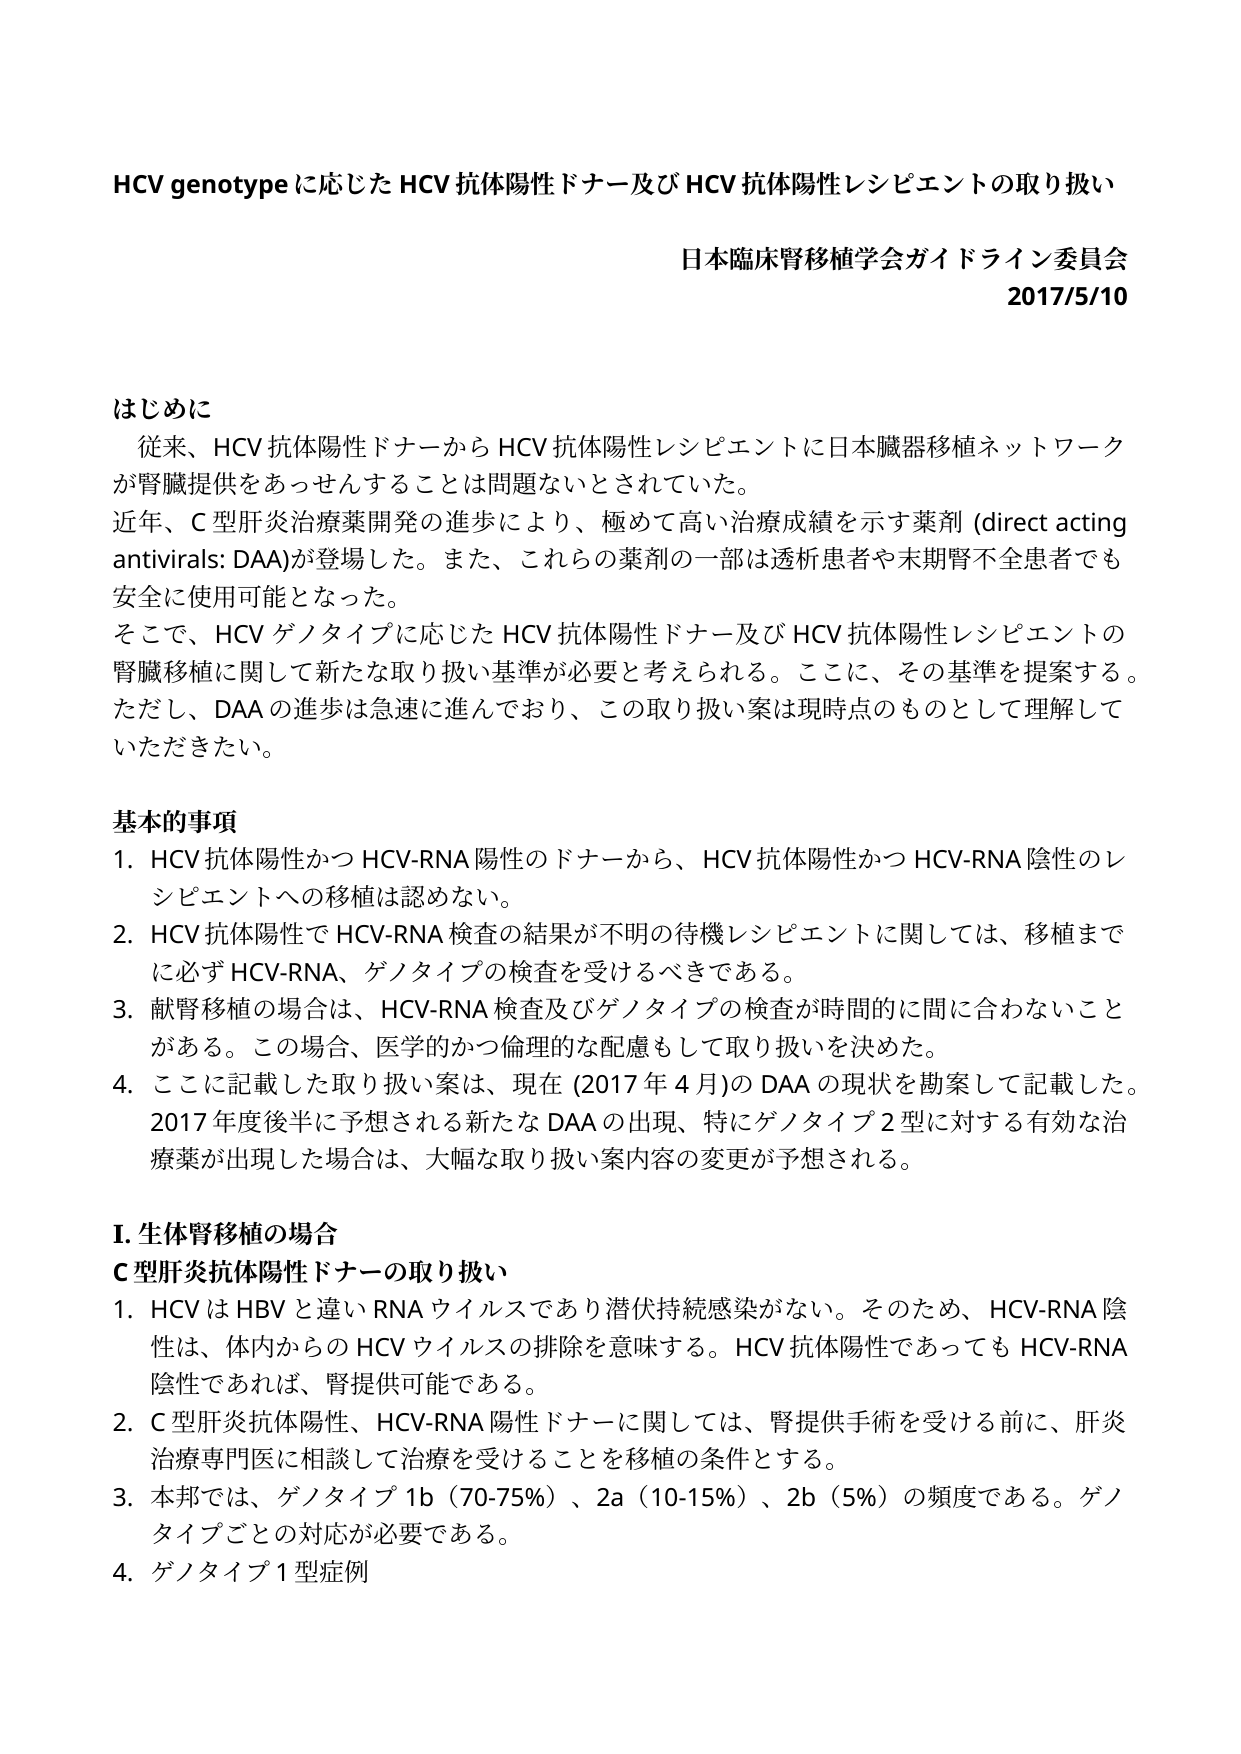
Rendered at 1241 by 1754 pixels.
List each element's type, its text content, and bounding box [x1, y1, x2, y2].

text C型肝炎抗体陽性ドナーの取り扱い [112, 1252, 1128, 1289]
text 1. HCV抗体陽性かつHCV-RNA陽性のドナーから、HCV抗体陽性かつHCV-RNA陰性のレシピエントへの移植は認めない。 [112, 839, 1128, 914]
text 従来、HCV抗体陽性ドナーからHCV抗体陽性レシピエントに日本臓器移植ネットワークが腎臓提供をあっせんすることは問題ないとされていた。 [112, 427, 1128, 502]
text 2. HCV抗体陽性でHCV-RNA検査の結果が不明の待機レシピエントに関しては、移植までに必ずHCV-RNA、ゲノタイプの検査を受けるべきである。 [112, 914, 1128, 989]
list ゲノタイプ1型症例 [112, 1552, 1128, 1589]
text 基本的事項 [112, 802, 1128, 839]
list 本邦では、ゲノタイプ 1b（70-75%）、2a（10-15%）、2b（5%）の頻度である。ゲノタイプごとの対応が必要である。 [112, 1477, 1128, 1552]
text 3. 献腎移植の場合は、HCV-RNA検査及びゲノタイプの検査が時間的に間に合わないことがある。この場合、医学的かつ倫理的な配慮もして取り扱いを決めた。 [112, 989, 1128, 1064]
text はじめに [112, 389, 1128, 427]
text HCV genotypeに応じたHCV抗体陽性ドナー及びHCV抗体陽性レシピエントの取り扱い [112, 164, 1128, 202]
text Ⅰ. 生体腎移植の場合 [112, 1214, 1128, 1252]
text 日本臨床腎移植学会ガイドライン委員会 [112, 239, 1128, 277]
list HCVはHBVと違いRNAウイルスであり潜伏持続感染がない。そのため、HCV-RNA陰性は、体内からのHCVウイルスの排除を意味する。HCV抗体陽性であってもHCV-RNA陰性であれば、腎提供可能である。 [112, 1289, 1128, 1402]
text 近年、C型肝炎治療薬開発の進歩により、極めて高い治療成績を示す薬剤 (direct acting antivirals: DAA)が登場した。また、これらの薬剤の一部は透析患者や末期腎不全患者でも安全に使用可能となった。 [112, 502, 1128, 614]
text 4. ここに記載した取り扱い案は、現在 (2017年4月)のDAAの現状を勘案して記載した。2017年度後半に予想される新たなDAAの出現、特にゲノタイプ2型に対する有効な治療薬が出現した場合は、大幅な取り扱い案内容の変更が予想される。 [112, 1064, 1128, 1177]
list C型肝炎抗体陽性、HCV-RNA陽性ドナーに関しては、腎提供手術を受ける前に、肝炎治療専門医に相談して治療を受けることを移植の条件とする。 [112, 1402, 1128, 1477]
text そこで、HCV ゲノタイプに応じたHCV抗体陽性ドナー及びHCV抗体陽性レシピエントの腎臓移植に関して新たな取り扱い基準が必要と考えられる。ここに、その基準を提案する。ただし、DAAの進歩は急速に進んでおり、この取り扱い案は現時点のものとして理解していただきたい。 [112, 614, 1128, 764]
text 2017/5/10 [112, 277, 1128, 314]
